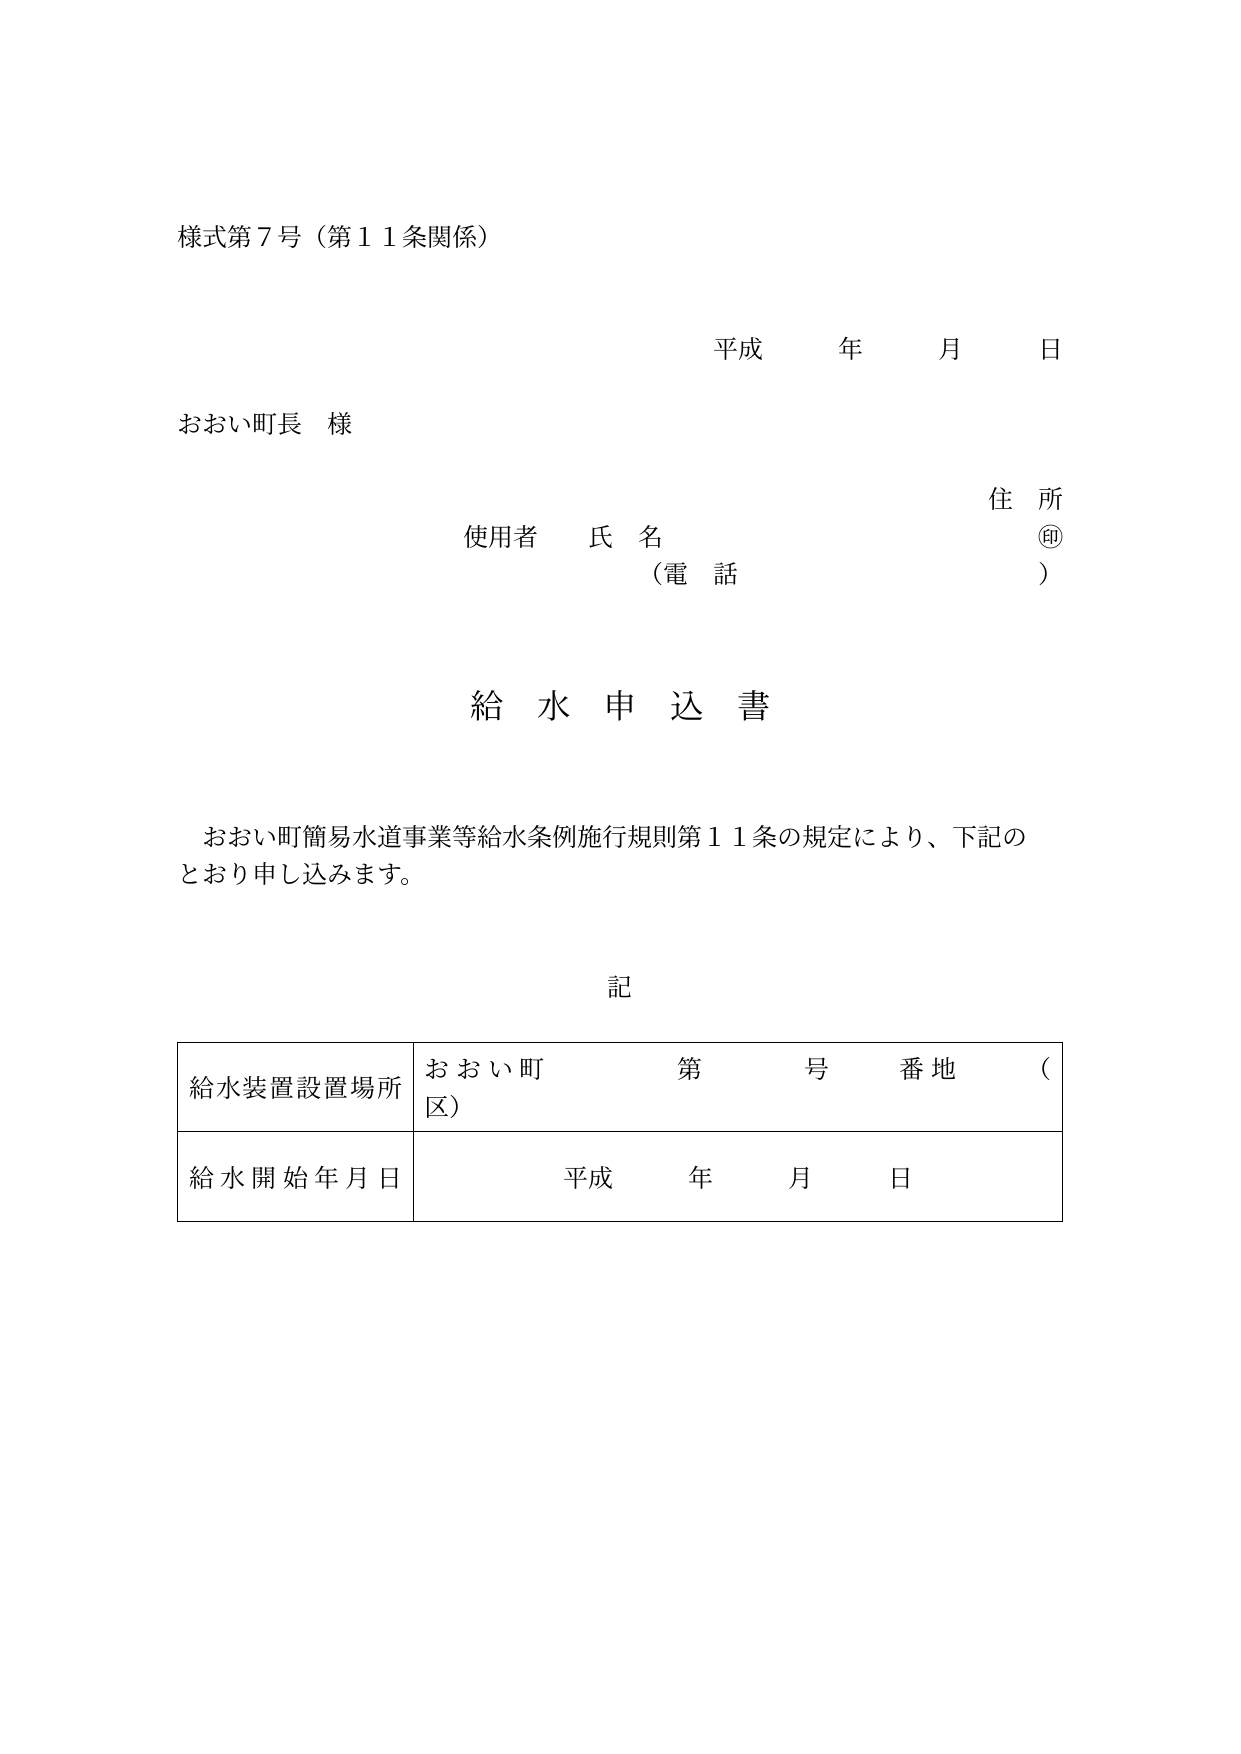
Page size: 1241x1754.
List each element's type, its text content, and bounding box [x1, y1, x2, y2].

text 様式第７号（第１１条関係） [177, 217, 1063, 254]
text とおり申し込みます。 [177, 854, 1063, 892]
text 給 水 申 込 書 [177, 667, 1063, 742]
text 平成 年 月 日 [177, 329, 1063, 367]
text 住 所 [177, 479, 1063, 517]
table_header おおい町 第 号 番地 （ 区） [414, 1043, 1062, 1131]
text おおい町長 様 [177, 404, 1063, 442]
table_cell 平成 年 月 日 [414, 1132, 1062, 1221]
text 記 [177, 967, 1063, 1004]
table_cell 給水開始年月日 [178, 1132, 413, 1221]
table_header 給水装置設置場所 [178, 1043, 413, 1131]
text 使用者 氏 名 ㊞ [177, 517, 1063, 554]
text おおい町簡易水道事業等給水条例施行規則第１１条の規定により、下記の [177, 817, 1063, 854]
text （電 話 ） [177, 554, 1063, 592]
